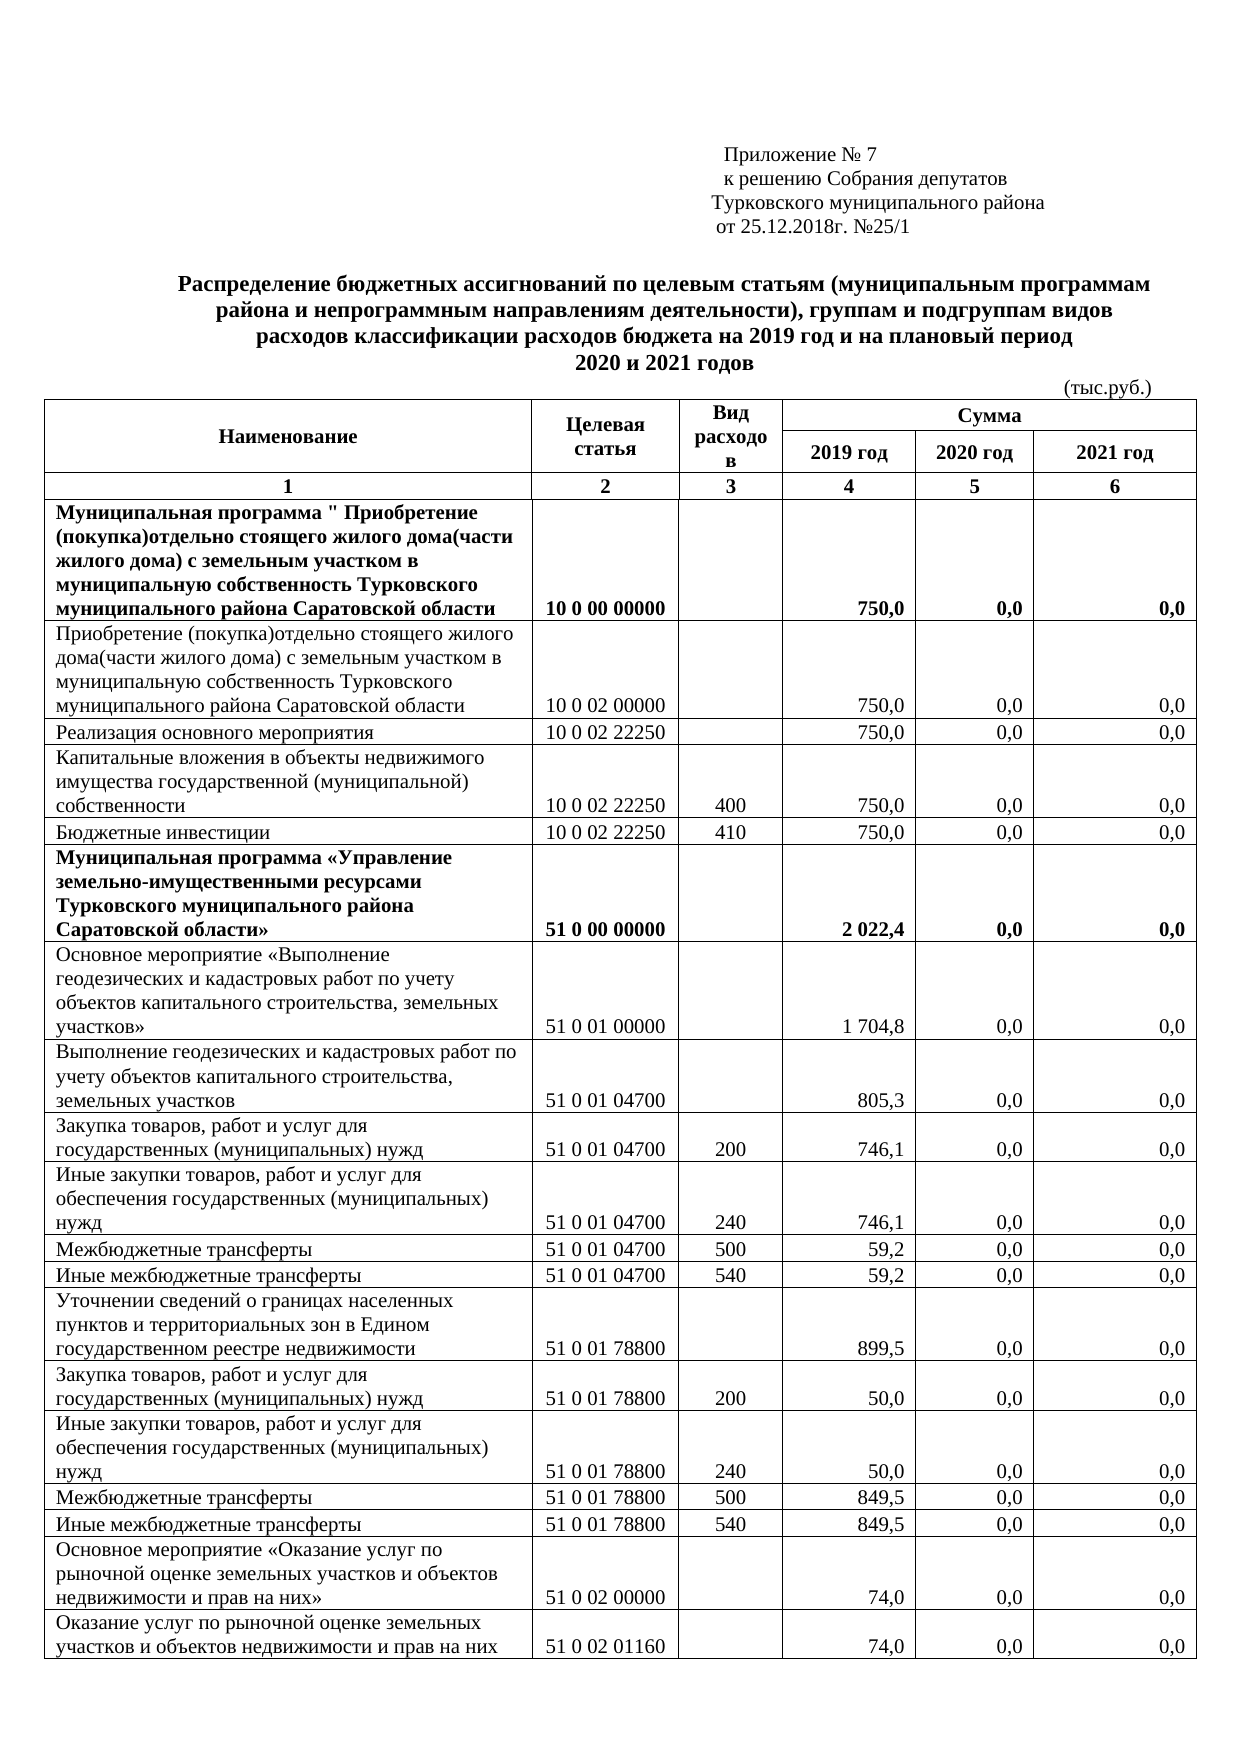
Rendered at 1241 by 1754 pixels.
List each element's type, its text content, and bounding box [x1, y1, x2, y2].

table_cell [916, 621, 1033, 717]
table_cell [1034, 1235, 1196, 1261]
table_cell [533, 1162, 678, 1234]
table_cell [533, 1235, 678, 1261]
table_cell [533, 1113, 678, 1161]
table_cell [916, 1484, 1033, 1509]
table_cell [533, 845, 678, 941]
text Распределение бюджетных ассигнований по целевым статьям (муниципальным программам района и непрограммным направлениям деятельности), группам и подгруппам видов расходов классификации расходов бюджета на 2019 год и на плановый период [177, 269, 1152, 349]
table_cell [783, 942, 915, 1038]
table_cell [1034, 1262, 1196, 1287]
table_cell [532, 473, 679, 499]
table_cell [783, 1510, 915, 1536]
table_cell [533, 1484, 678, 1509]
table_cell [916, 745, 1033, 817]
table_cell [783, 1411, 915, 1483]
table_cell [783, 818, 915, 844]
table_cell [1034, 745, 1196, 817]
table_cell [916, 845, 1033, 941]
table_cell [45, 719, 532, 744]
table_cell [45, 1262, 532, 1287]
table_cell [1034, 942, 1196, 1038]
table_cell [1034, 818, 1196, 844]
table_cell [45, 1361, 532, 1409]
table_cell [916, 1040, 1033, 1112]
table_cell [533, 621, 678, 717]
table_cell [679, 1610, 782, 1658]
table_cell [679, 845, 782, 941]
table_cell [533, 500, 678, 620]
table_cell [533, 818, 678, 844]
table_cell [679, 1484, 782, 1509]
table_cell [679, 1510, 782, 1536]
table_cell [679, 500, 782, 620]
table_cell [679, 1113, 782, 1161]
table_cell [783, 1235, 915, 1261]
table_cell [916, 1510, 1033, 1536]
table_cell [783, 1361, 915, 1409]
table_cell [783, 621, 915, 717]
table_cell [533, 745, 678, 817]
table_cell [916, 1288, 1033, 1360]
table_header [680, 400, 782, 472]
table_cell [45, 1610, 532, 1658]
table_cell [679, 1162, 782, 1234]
text к решению Собрания депутатов [723, 166, 1152, 190]
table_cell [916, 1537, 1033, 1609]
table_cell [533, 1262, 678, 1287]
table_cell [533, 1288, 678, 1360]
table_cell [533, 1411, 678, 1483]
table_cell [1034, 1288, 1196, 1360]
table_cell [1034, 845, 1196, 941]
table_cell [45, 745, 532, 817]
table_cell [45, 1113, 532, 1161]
text Приложение № 7 [723, 142, 1152, 166]
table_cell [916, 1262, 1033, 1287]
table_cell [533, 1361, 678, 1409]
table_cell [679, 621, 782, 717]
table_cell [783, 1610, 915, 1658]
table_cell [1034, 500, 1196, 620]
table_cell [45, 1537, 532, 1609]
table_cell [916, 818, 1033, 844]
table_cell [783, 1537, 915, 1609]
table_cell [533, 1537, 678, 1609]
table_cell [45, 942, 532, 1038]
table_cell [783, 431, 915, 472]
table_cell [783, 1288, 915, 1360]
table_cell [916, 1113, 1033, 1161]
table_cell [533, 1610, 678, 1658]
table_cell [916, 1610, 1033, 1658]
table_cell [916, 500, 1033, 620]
text от 25.12.2018г. №25/1 [177, 214, 1152, 238]
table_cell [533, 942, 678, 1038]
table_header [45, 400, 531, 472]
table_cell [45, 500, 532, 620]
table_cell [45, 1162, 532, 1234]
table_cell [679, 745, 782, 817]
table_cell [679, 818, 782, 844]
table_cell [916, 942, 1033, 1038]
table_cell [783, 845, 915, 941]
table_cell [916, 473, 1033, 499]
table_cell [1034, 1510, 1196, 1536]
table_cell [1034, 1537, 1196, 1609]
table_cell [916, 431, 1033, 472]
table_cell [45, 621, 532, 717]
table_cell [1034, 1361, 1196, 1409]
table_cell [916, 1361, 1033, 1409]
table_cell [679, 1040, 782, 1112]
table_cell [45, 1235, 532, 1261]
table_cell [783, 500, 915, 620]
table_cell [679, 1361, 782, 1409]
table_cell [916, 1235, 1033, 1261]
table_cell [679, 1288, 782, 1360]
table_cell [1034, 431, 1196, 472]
text (тыс.руб.) [177, 375, 1152, 399]
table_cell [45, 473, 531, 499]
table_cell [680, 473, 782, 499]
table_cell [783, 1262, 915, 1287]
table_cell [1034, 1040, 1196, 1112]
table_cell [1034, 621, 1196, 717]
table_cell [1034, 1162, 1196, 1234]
text Турковского муниципального района [177, 190, 1152, 214]
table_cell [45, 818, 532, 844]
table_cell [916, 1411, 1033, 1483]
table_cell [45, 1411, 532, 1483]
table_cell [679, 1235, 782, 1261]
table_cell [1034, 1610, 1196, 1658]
text 2020 и 2021 годов [177, 349, 1152, 375]
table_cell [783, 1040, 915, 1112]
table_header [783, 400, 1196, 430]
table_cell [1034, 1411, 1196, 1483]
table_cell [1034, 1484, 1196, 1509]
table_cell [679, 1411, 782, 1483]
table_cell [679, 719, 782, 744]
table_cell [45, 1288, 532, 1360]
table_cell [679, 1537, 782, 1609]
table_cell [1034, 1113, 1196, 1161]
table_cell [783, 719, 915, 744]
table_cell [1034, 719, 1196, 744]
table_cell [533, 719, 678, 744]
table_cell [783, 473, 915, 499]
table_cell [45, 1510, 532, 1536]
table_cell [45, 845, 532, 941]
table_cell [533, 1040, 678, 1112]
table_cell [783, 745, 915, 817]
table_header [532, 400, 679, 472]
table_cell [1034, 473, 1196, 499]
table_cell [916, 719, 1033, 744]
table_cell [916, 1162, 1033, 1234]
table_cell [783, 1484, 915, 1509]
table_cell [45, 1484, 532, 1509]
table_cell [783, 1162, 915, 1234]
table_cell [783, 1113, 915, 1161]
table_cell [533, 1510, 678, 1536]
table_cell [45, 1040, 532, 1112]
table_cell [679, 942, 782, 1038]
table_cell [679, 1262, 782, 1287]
